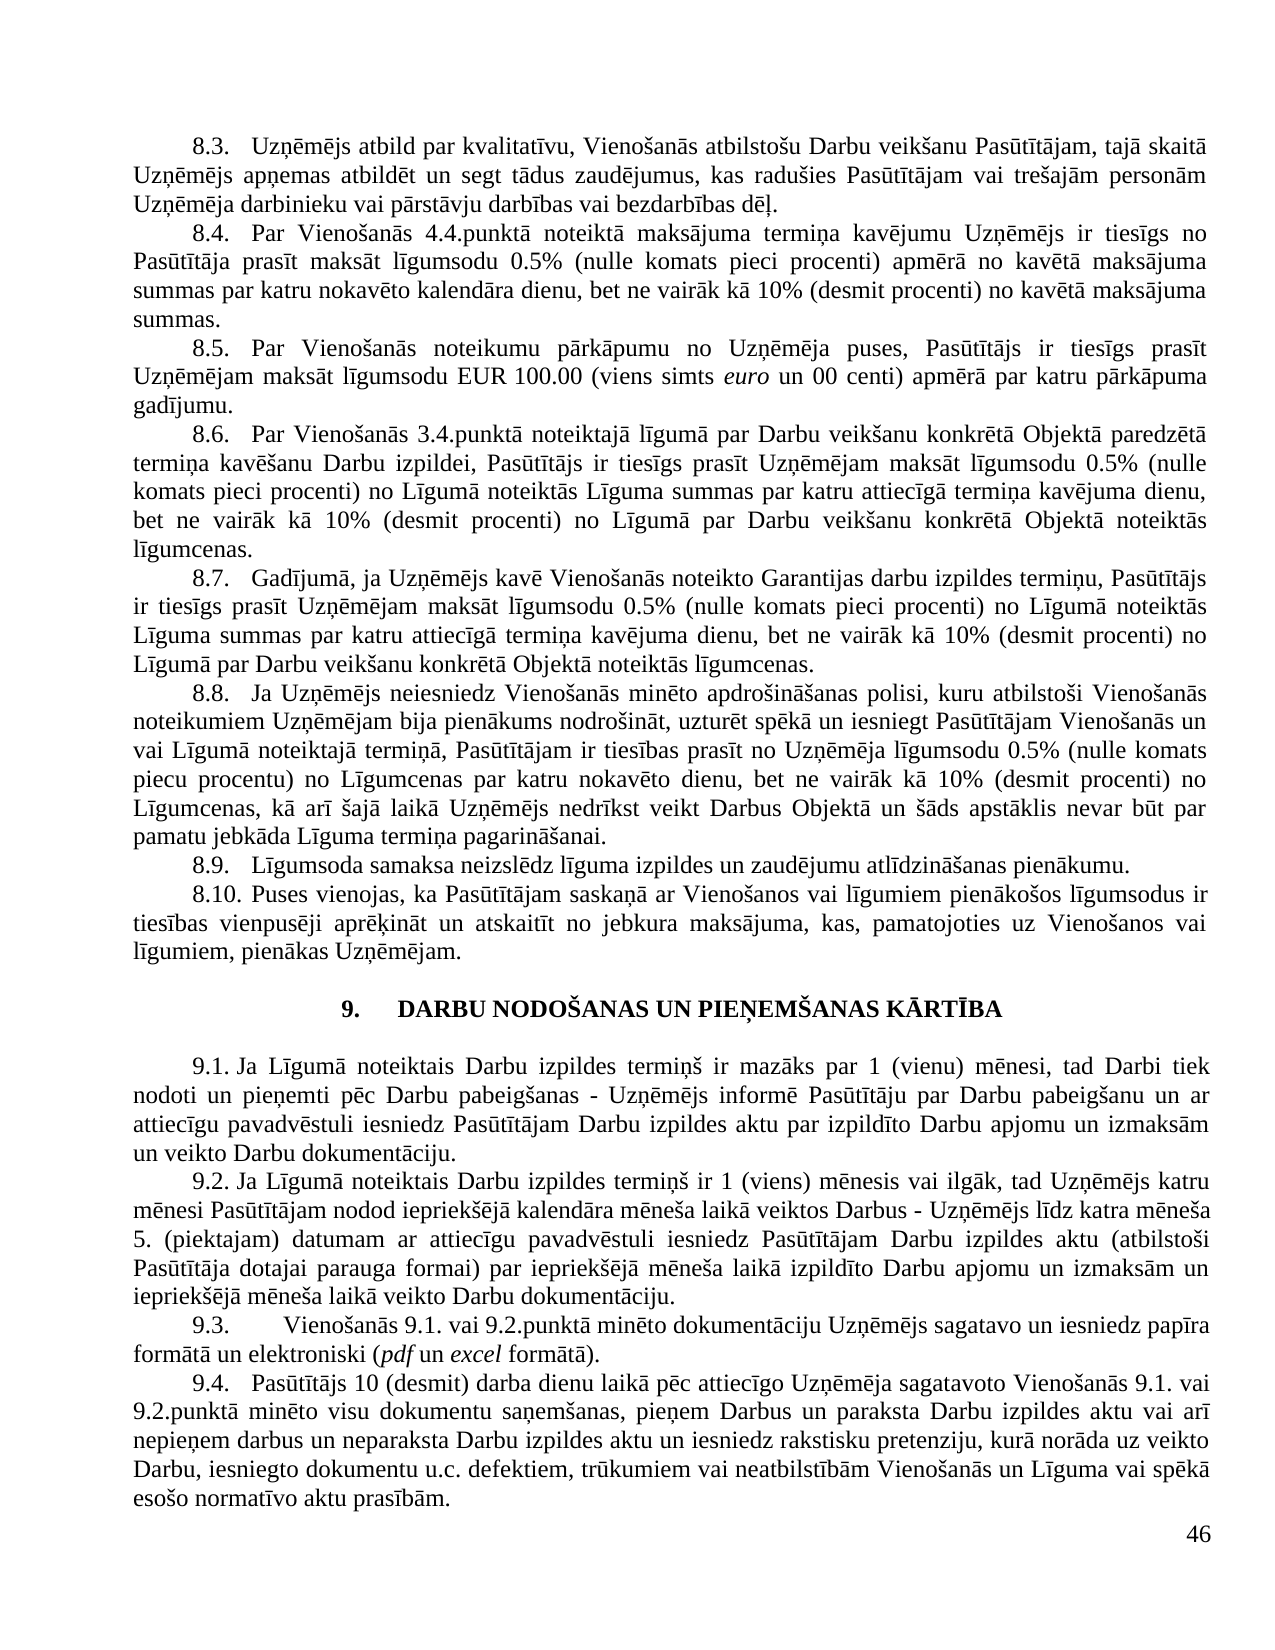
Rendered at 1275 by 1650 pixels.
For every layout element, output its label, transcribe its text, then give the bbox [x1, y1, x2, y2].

list Uzņēmējs atbild par kvalitatīvu, Vienošanās atbilstošu Darbu veikšanu Pasūtītājam, tajā skaitā Uzņēmējs apņemas atbildēt un segt tādus zaudējumus, kas radušies Pasūtītājam vai trešajām personām Uzņēmēja darbinieku vai pārstāvju darbības vai bezdarbības dēļ. [133, 131, 1208, 218]
list Par Vienošanās noteikumu pārkāpumu no Uzņēmēja puses, Pasūtītājs ir tiesīgs prasīt Uzņēmējam maksāt līgumsodu EUR 100.00 (viens simts euro un 00 centi) apmērā par katru pārkāpuma gadījumu. [133, 333, 1208, 419]
list Vienošanās 9.1. vai 9.2.punktā minēto dokumentāciju Uzņēmējs sagatavo un iesniedz papīra formātā un elektroniski (pdf un excel formātā). [133, 1310, 1211, 1368]
list Ja Līgumā noteiktais Darbu izpildes termiņš ir 1 (viens) mēnesis vai ilgāk, tad Uzņēmējs katru mēnesi Pasūtītājam nodod iepriekšējā kalendāra mēneša laikā veiktos Darbus - Uzņēmējs līdz katra mēneša 5. (piektajam) datumam ar attiecīgu pavadvēstuli iesniedz Pasūtītājam Darbu izpildes aktu (atbilstoši Pasūtītāja dotajai parauga formai) par iepriekšējā mēneša laikā izpildīto Darbu apjomu un izmaksām un iepriekšējā mēneša laikā veikto Darbu dokumentāciju. [133, 1166, 1211, 1310]
list Līgumsoda samaksa neizslēdz līguma izpildes un zaudējumu atlīdzināšanas pienākumu. [133, 850, 1208, 879]
list DARBU NODOŠANAS UN PIEŅEMŠANAS KĀRTĪBA [133, 994, 1211, 1023]
list Gadījumā, ja Uzņēmējs kavē Vienošanās noteikto Garantijas darbu izpildes termiņu, Pasūtītājs ir tiesīgs prasīt Uzņēmējam maksāt līgumsodu 0.5% (nulle komats pieci procenti) no Līgumā noteiktās Līguma summas par katru attiecīgā termiņa kavējuma dienu, bet ne vairāk kā 10% (desmit procenti) no Līgumā par Darbu veikšanu konkrētā Objektā noteiktās līgumcenas. [133, 563, 1208, 678]
list Par Vienošanās 4.4.punktā noteiktā maksājuma termiņa kavējumu Uzņēmējs ir tiesīgs no Pasūtītāja prasīt maksāt līgumsodu 0.5% (nulle komats pieci procenti) apmērā no kavētā maksājuma summas par katru nokavēto kalendāra dienu, bet ne vairāk kā 10% (desmit procenti) no kavētā maksājuma summas. [133, 218, 1208, 333]
list Puses vienojas, ka Pasūtītājam saskaņā ar Vienošanos vai līgumiem pienākošos līgumsodus ir tiesības vienpusēji aprēķināt un atskaitīt no jebkura maksājuma, kas, pamatojoties uz Vienošanos vai līgumiem, pienākas Uzņēmējam. [133, 879, 1208, 965]
list Ja Līgumā noteiktais Darbu izpildes termiņš ir mazāks par 1 (vienu) mēnesi, tad Darbi tiek nodoti un pieņemti pēc Darbu pabeigšanas - Uzņēmējs informē Pasūtītāju par Darbu pabeigšanu un ar attiecīgu pavadvēstuli iesniedz Pasūtītājam Darbu izpildes aktu par izpildīto Darbu apjomu un izmaksām un veikto Darbu dokumentāciju. [133, 1051, 1211, 1166]
list Par Vienošanās 3.4.punktā noteiktajā līgumā par Darbu veikšanu konkrētā Objektā paredzētā termiņa kavēšanu Darbu izpildei, Pasūtītājs ir tiesīgs prasīt Uzņēmējam maksāt līgumsodu 0.5% (nulle komats pieci procenti) no Līgumā noteiktās Līguma summas par katru attiecīgā termiņa kavējuma dienu, bet ne vairāk kā 10% (desmit procenti) no Līgumā par Darbu veikšanu konkrētā Objektā noteiktās līgumcenas. [133, 419, 1208, 563]
list Pasūtītājs 10 (desmit) darba dienu laikā pēc attiecīgo Uzņēmēja sagatavoto Vienošanās 9.1. vai 9.2.punktā minēto visu dokumentu saņemšanas, pieņem Darbus un paraksta Darbu izpildes aktu vai arī nepieņem darbus un neparaksta Darbu izpildes aktu un iesniedz rakstisku pretenziju, kurā norāda uz veikto Darbu, iesniegto dokumentu u.c. defektiem, trūkumiem vai neatbilstībām Vienošanās un Līguma vai spēkā esošo normatīvo aktu prasībām. [133, 1368, 1211, 1511]
list Ja Uzņēmējs neiesniedz Vienošanās minēto apdrošināšanas polisi, kuru atbilstoši Vienošanās noteikumiem Uzņēmējam bija pienākums nodrošināt, uzturēt spēkā un iesniegt Pasūtītājam Vienošanās un vai Līgumā noteiktajā termiņā, Pasūtītājam ir tiesības prasīt no Uzņēmēja līgumsodu 0.5% (nulle komats piecu procentu) no Līgumcenas par katru nokavēto dienu, bet ne vairāk kā 10% (desmit procenti) no Līgumcenas, kā arī šajā laikā Uzņēmējs nedrīkst veikt Darbus Objektā un šāds apstāklis nevar būt par pamatu jebkāda Līguma termiņa pagarināšanai. [133, 678, 1208, 850]
